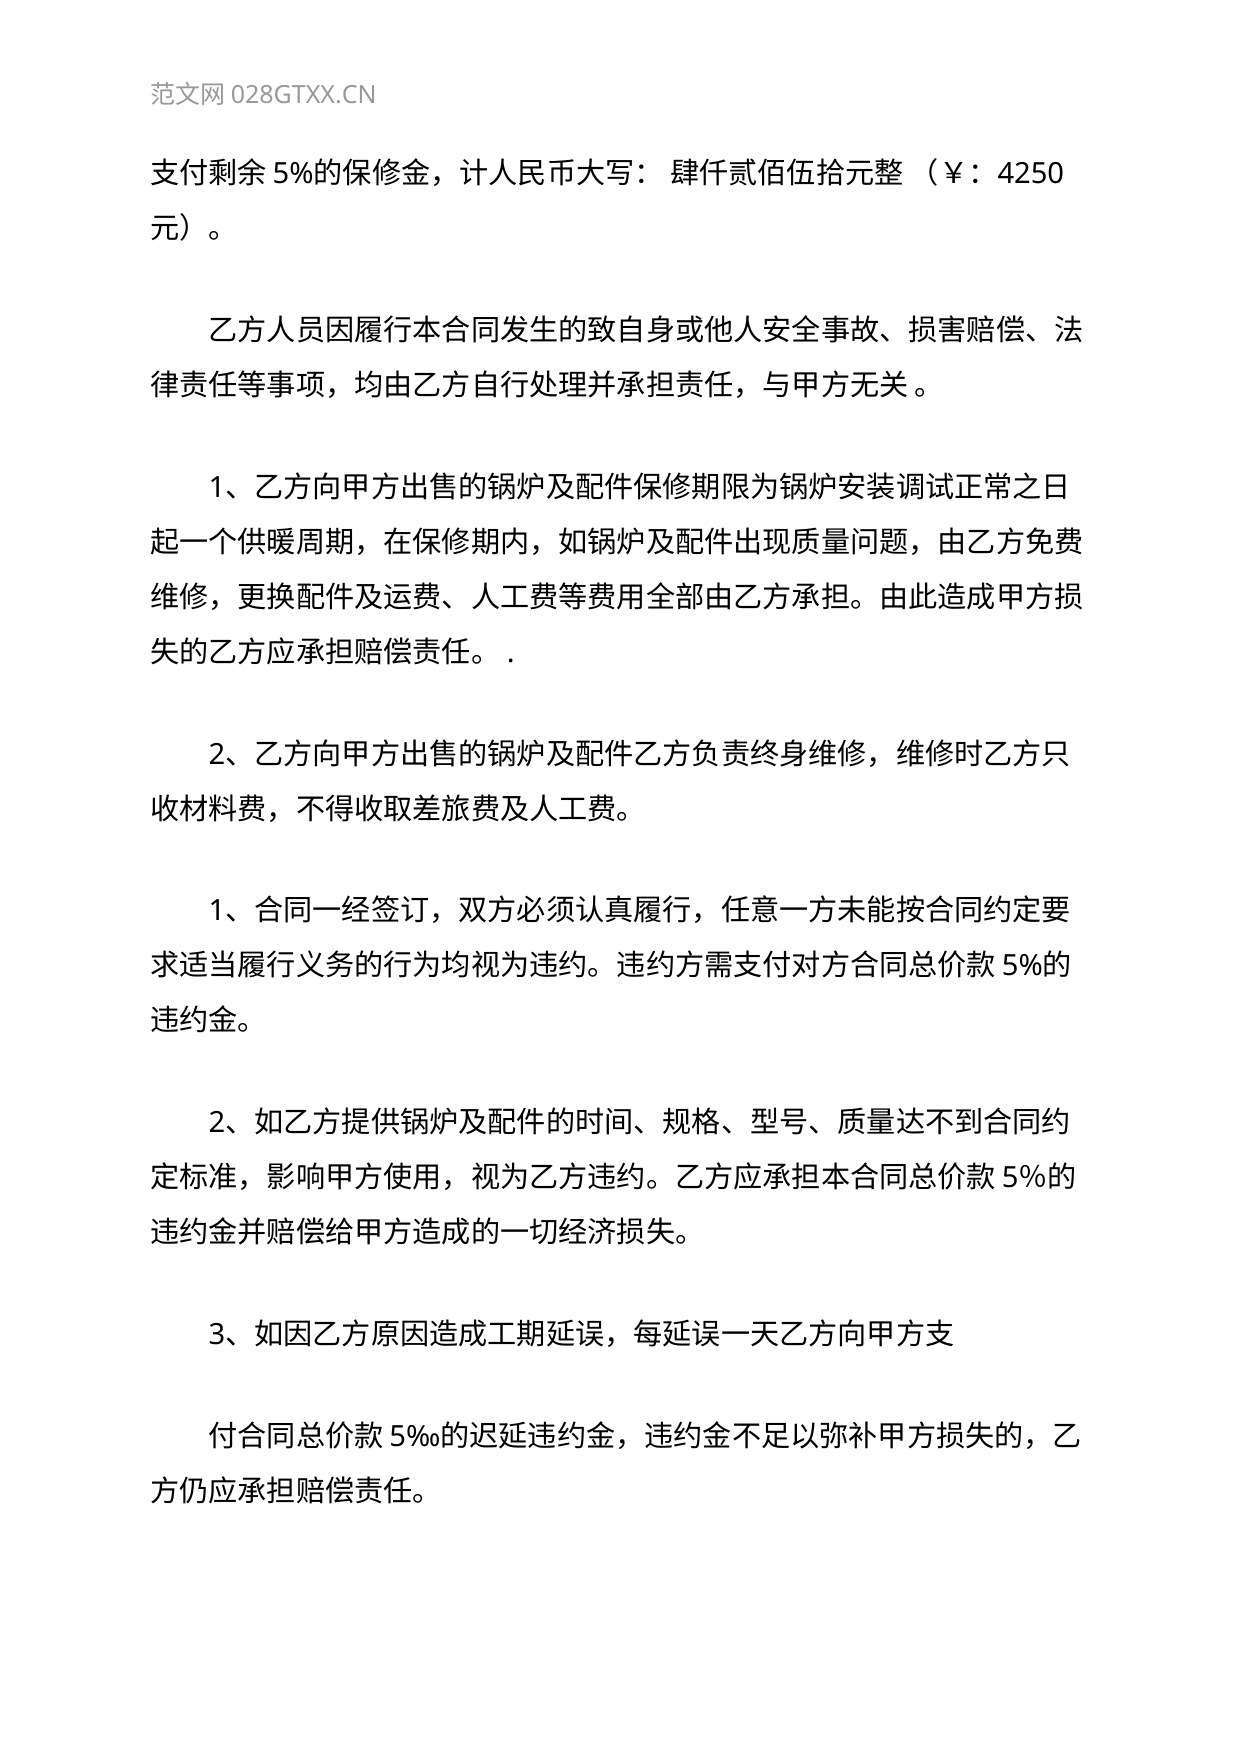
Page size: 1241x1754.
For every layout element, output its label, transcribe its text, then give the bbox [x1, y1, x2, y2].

text 1、合同一经签订，双方必须认真履行，任意一方未能按合同约定要求适当履行义务的行为均视为违约。违约方需支付对方合同总价款5%的违约金。 [150, 887, 1090, 1039]
text 2、乙方向甲方出售的锅炉及配件乙方负责终身维修，维修时乙方只收材料费，不得收取差旅费及人工费。 [150, 730, 1090, 827]
text 2、如乙方提供锅炉及配件的时间、规格、型号、质量达不到合同约定标准，影响甲方使用，视为乙方违约。乙方应承担本合同总价款5％的违约金并赔偿给甲方造成的一切经济损失。 [150, 1099, 1090, 1251]
text 付合同总价款5‰的迟延违约金，违约金不足以弥补甲方损失的，乙方仍应承担赔偿责任。 [150, 1412, 1090, 1510]
text 1、乙方向甲方出售的锅炉及配件保修期限为锅炉安装调试正常之日起一个供暖周期，在保修期内，如锅炉及配件出现质量问题，由乙方免费维修，更换配件及运费、人工费等费用全部由乙方承担。由此造成甲方损失的乙方应承担赔偿责任。 . [150, 463, 1090, 671]
text 3、如因乙方原因造成工期延误，每延误一天乙方向甲方支 [150, 1311, 1090, 1353]
text 乙方人员因履行本合同发生的致自身或他人安全事故、损害赔偿、法律责任等事项，均由乙方自行处理并承担责任，与甲方无关 。 [150, 307, 1090, 404]
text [150, 150, 1090, 247]
